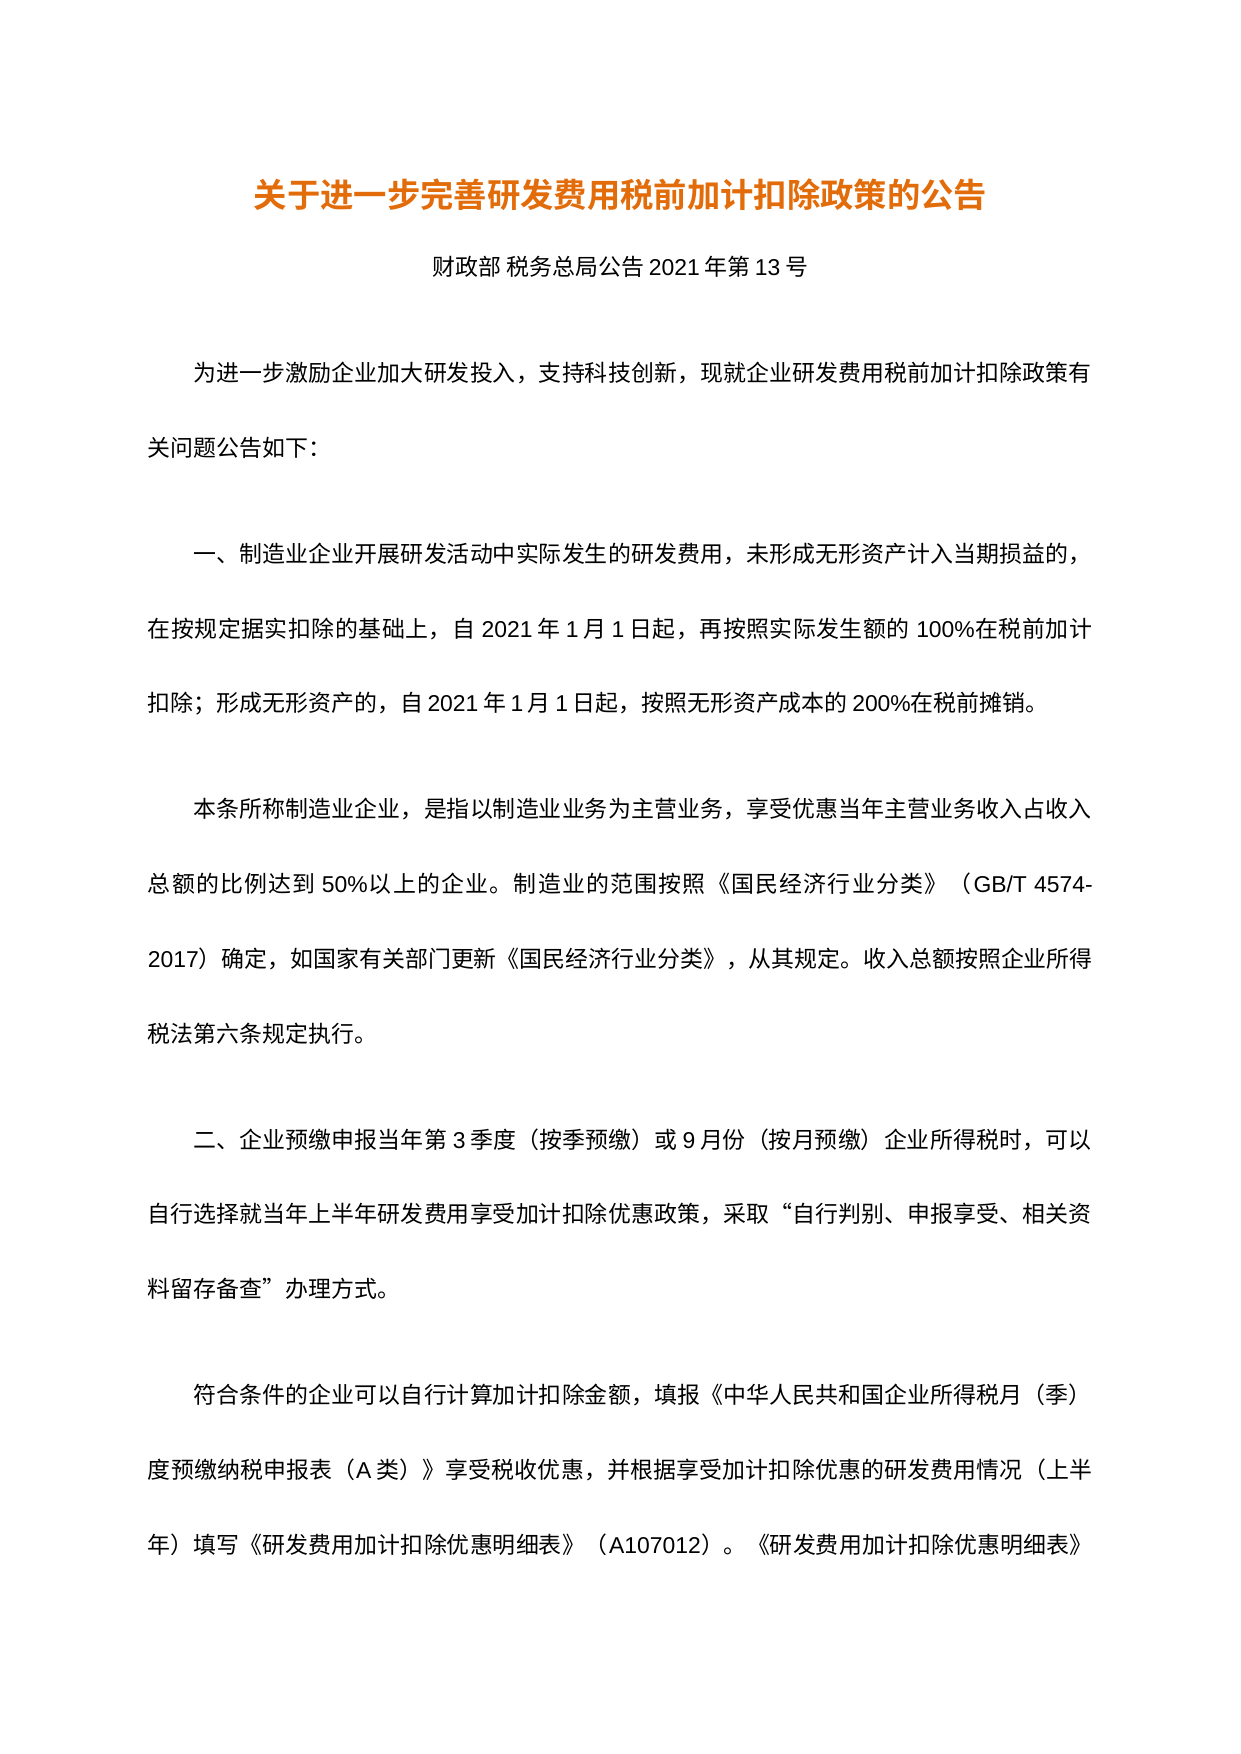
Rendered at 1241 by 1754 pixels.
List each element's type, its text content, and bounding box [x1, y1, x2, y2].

text 财政部 税务总局公告2021年第13号 [148, 233, 1092, 298]
text 本条所称制造业企业，是指以制造业业务为主营业务，享受优惠当年主营业务收入占收入总额的比例达到50%以上的企业。制造业的范围按照《国民经济行业分类》（GB/T 4574-2017）确定，如国家有关部门更新《国民经济行业分类》，从其规定。收入总额按照企业所得税法第六条规定执行。 [148, 776, 1092, 1064]
text 一、制造业企业开展研发活动中实际发生的研发费用，未形成无形资产计入当期损益的，在按规定据实扣除的基础上，自2021年1月1日起，再按照实际发生额的100%在税前加计扣除；形成无形资产的，自2021年1月1日起，按照无形资产成本的200%在税前摊销。 [148, 520, 1092, 734]
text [148, 1361, 1092, 1576]
text 关于进一步完善研发费用税前加计扣除政策的公告 [148, 161, 1092, 226]
text 为进一步激励企业加大研发投入，支持科技创新，现就企业研发费用税前加计扣除政策有关问题公告如下： [148, 339, 1092, 479]
text 二、企业预缴申报当年第3季度（按季预缴）或9月份（按月预缴）企业所得税时，可以自行选择就当年上半年研发费用享受加计扣除优惠政策，采取“自行判别、申报享受、相关资料留存备查”办理方式。 [148, 1106, 1092, 1320]
